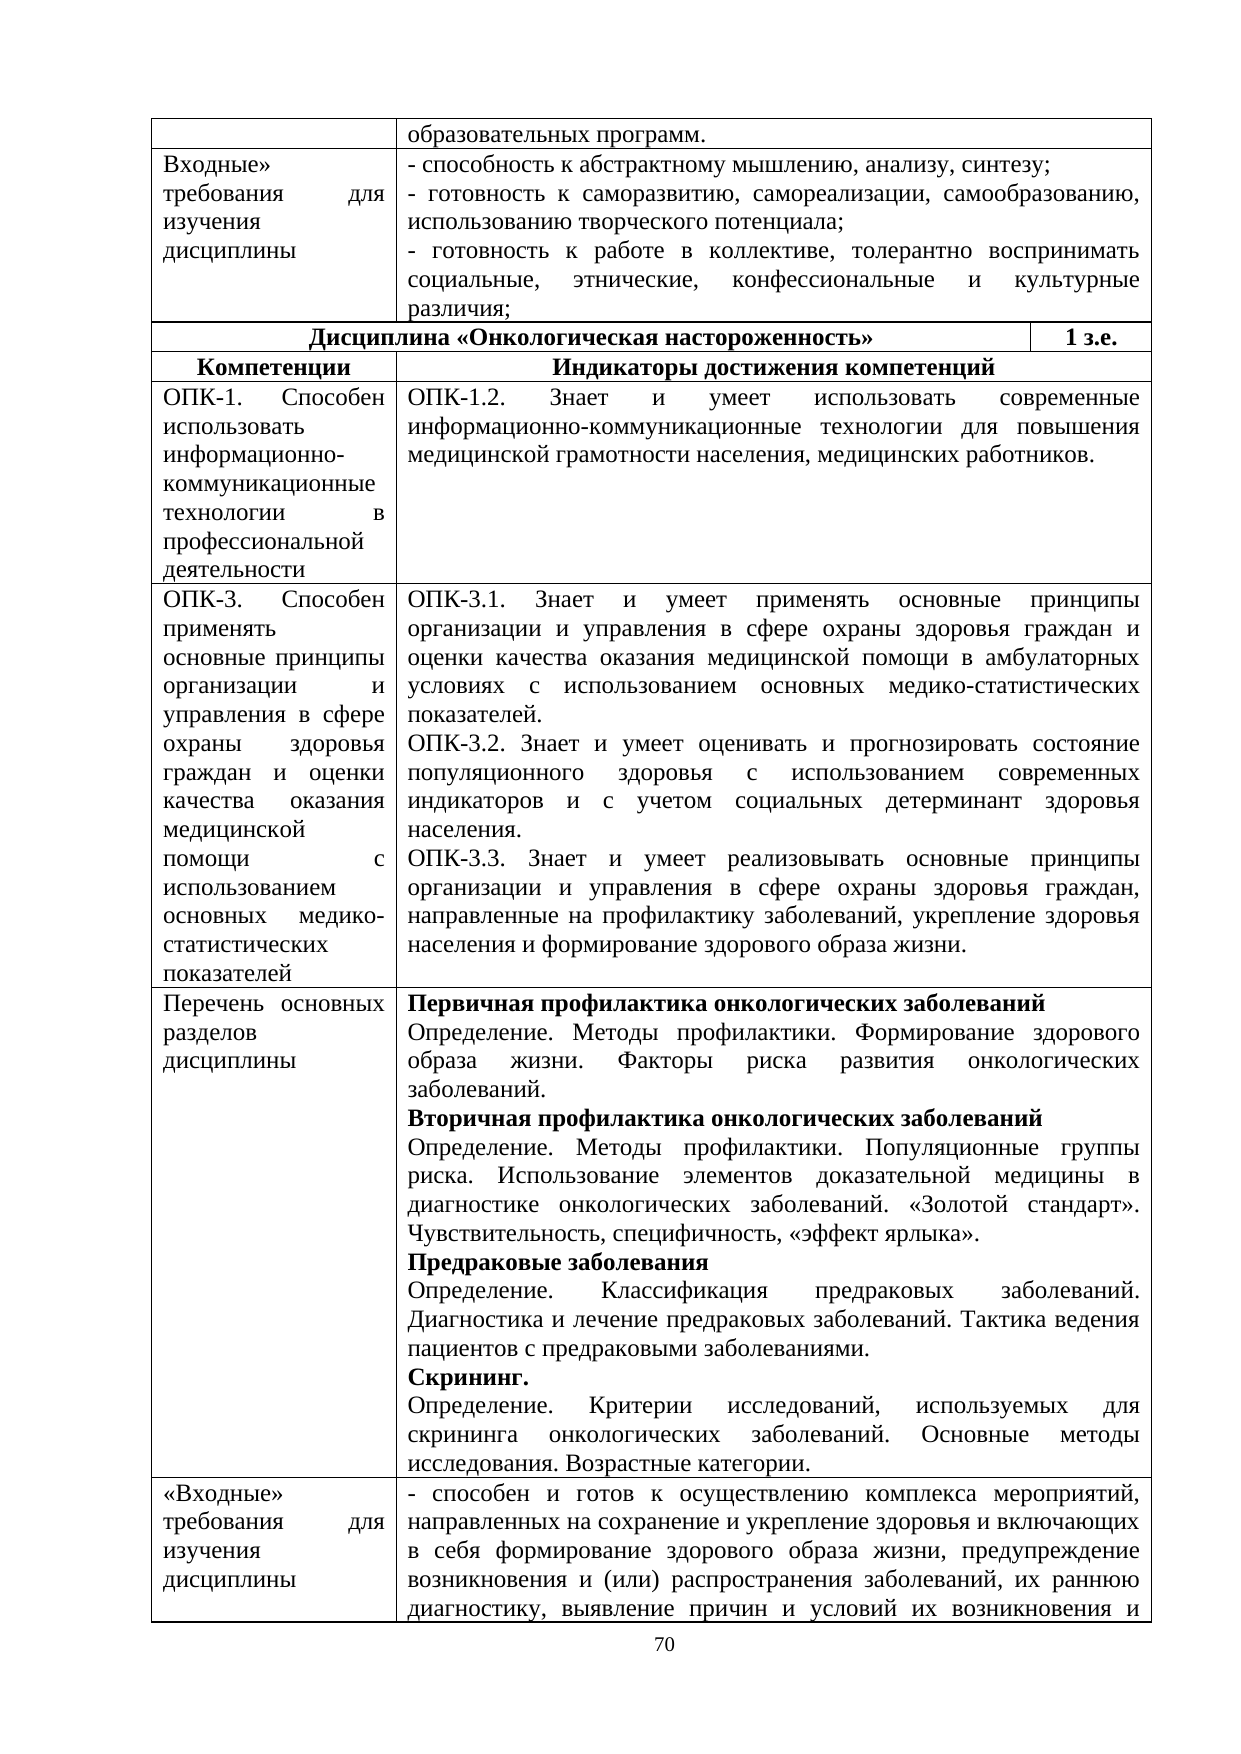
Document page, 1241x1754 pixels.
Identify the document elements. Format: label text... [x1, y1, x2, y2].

table_cell ОПК-3. Способен применять основные принципы организации и управления в сфере охраны здоровья граждан и оценки качества оказания медицинской помощи с использованием основных медико-статистических показателей [152, 584, 396, 987]
table_cell 1 з.е. [1031, 323, 1151, 351]
table_cell - способность к абстрактному мышлению, анализу, синтезу; - готовность к саморазвитию, самореализации, самообразованию, использованию творческого потенциала; - готовность к работе в коллективе, толерантно воспринимать социальные, этнические, конфессиональные и культурные различия; [397, 149, 1151, 321]
table_cell Перечень основных разделов дисциплины [152, 988, 396, 1477]
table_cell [152, 119, 396, 148]
table_cell ОПК-1. Способен использовать информационно-коммуникационные технологии в профессиональной деятельности [152, 382, 396, 583]
table_cell Компетенции [152, 352, 396, 381]
table_cell ОПК-3.1. Знает и умеет применять основные принципы организации и управления в сфере охраны здоровья граждан и оценки качества оказания медицинской помощи в амбулаторных условиях с использованием основных медико-статистических показателей. ОПК-3.2. Знает и умеет оценивать и прогнозировать состояние популяционного здоровья с использованием современных индикаторов и с учетом социальных детерминант здоровья населения. ОПК-3.3. Знает и умеет реализовывать основные принципы организации и управления в сфере охраны здоровья граждан, направленные на профилактику заболеваний, укрепление здоровья населения и формирование здорового образа жизни. [397, 584, 1151, 987]
table_cell Индикаторы достижения компетенций [397, 352, 1151, 381]
table_cell Дисциплина «Онкологическая настороженность» [152, 323, 1030, 351]
table_cell Входные» требования для изучения дисциплины [152, 149, 396, 321]
table_cell ОПК-1.2. Знает и умеет использовать современные информационно-коммуникационные технологии для повышения медицинской грамотности населения, медицинских работников. [397, 382, 1151, 583]
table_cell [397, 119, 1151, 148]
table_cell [152, 1478, 396, 1621]
table_cell Первичная профилактика онкологических заболеваний Определение. Методы профилактики. Формирование здорового образа жизни. Факторы риска развития онкологических заболеваний. Вторичная профилактика онкологических заболеваний Определение. Методы профилактики. Популяционные группы риска. Использование элементов доказательной медицины в диагностике онкологических заболеваний. «Золотой стандарт». Чувствительность, специфичность, «эффект ярлыка». Предраковые заболевания Определение. Классификация предраковых заболеваний. Диагностика и лечение предраковых заболеваний. Тактика ведения пациентов с предраковыми заболеваниями. Скрининг. Определение. Критерии исследований, используемых для скрининга онкологических заболеваний. Основные методы исследования. Возрастные категории. [397, 988, 1151, 1477]
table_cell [397, 1478, 1151, 1621]
